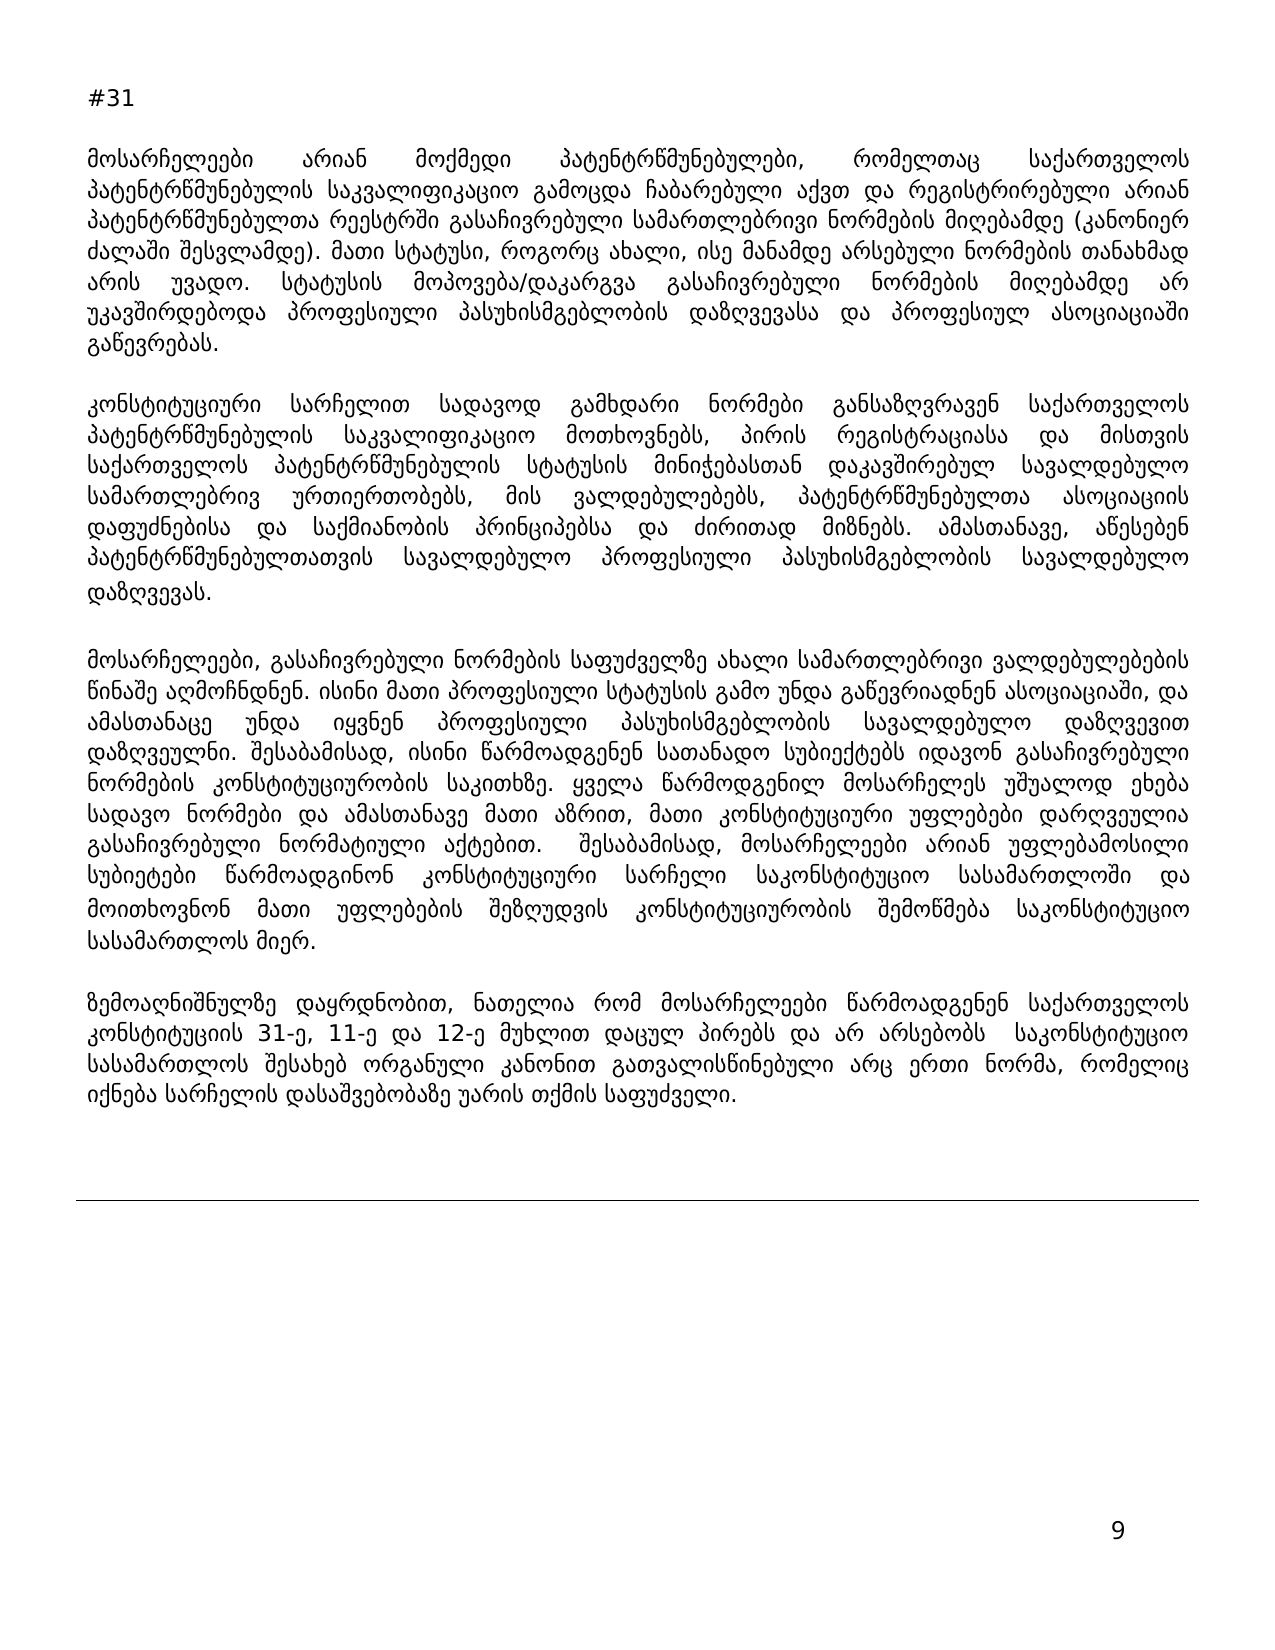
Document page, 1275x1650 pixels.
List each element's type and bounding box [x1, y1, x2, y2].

table_header [76, 85, 1199, 1200]
